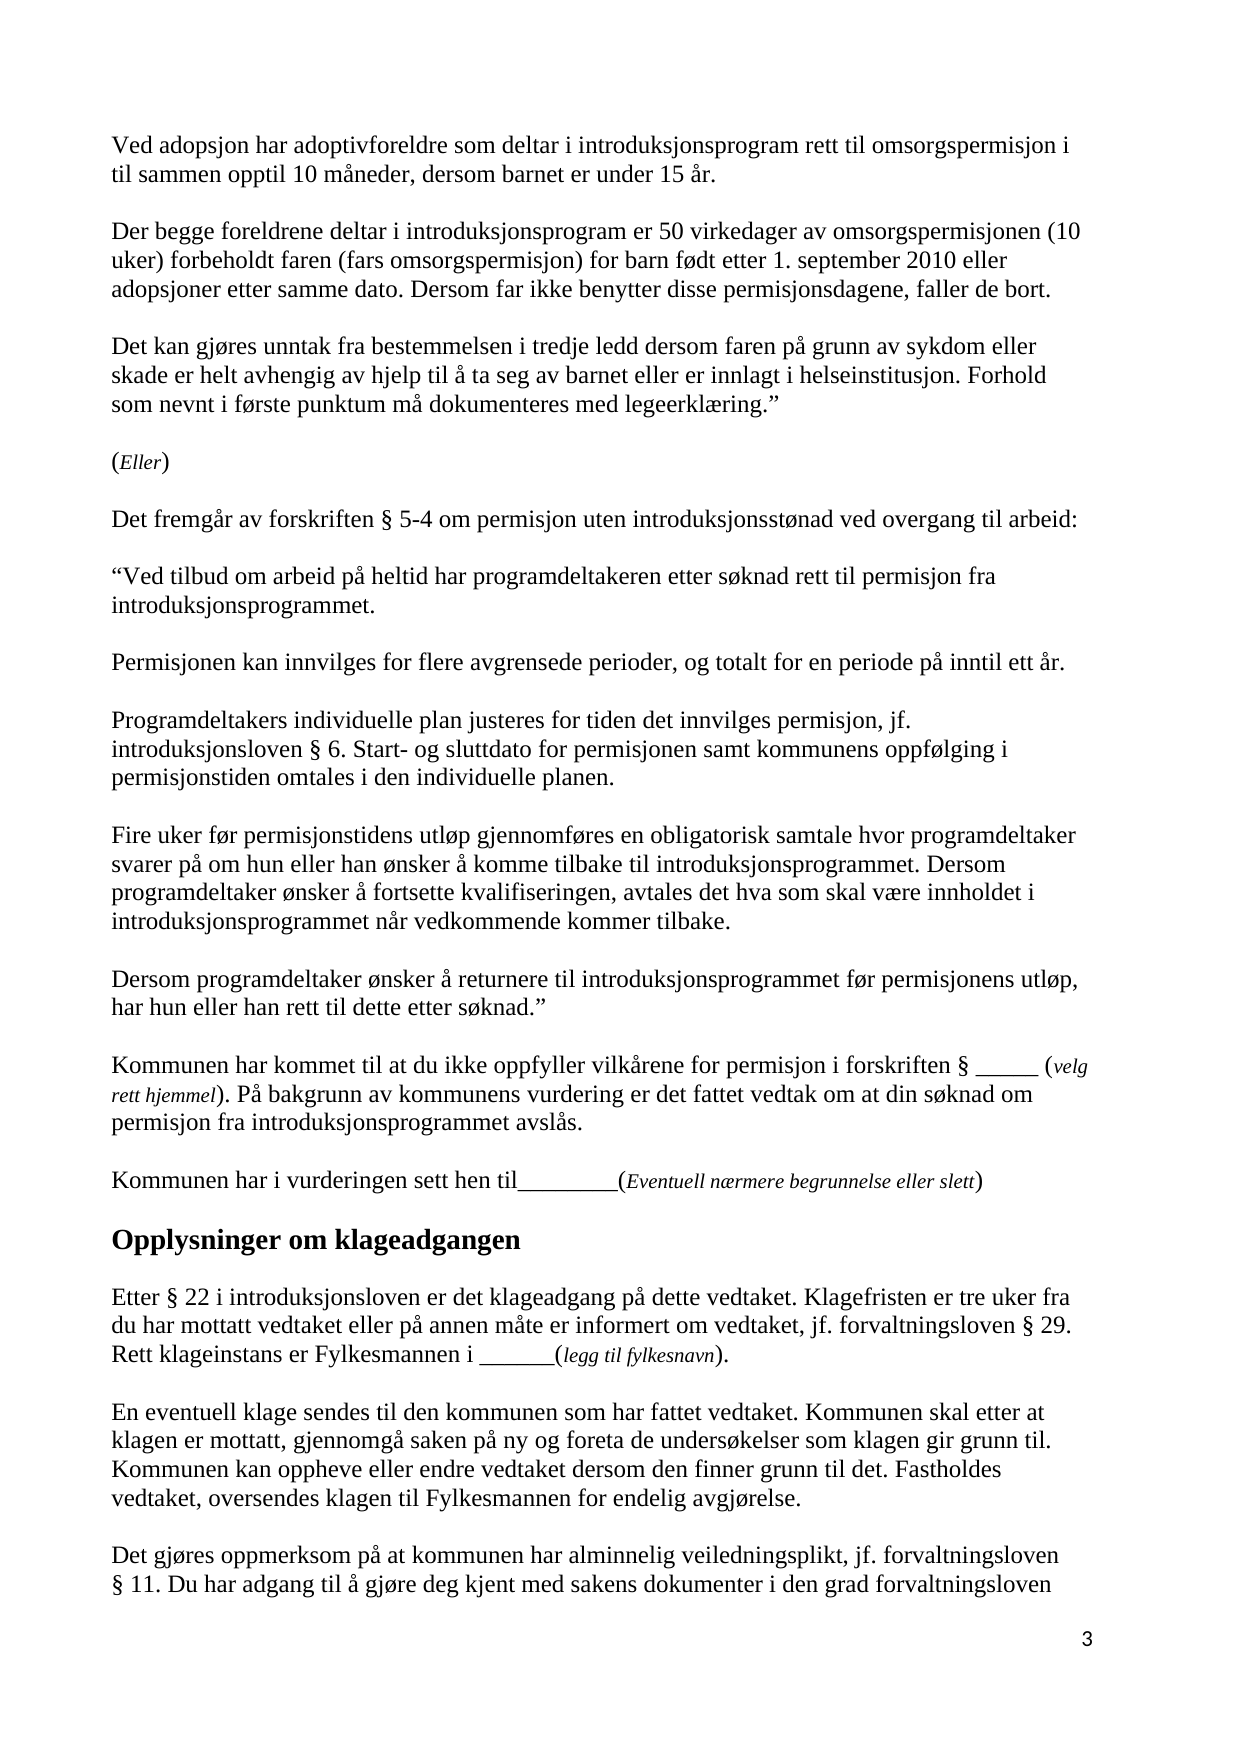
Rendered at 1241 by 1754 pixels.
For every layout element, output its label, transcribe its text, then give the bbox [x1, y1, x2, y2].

text “Ved tilbud om arbeid på heltid har programdeltakeren etter søknad rett til permisjon fra introduksjonsprogrammet. [111, 561, 1092, 619]
text Det kan gjøres unntak fra bestemmelsen i tredje ledd dersom faren på grunn av sykdom eller skade er helt avhengig av hjelp til å ta seg av barnet eller er innlagt i helseinstitusjon. Forhold som nevnt i første punktum må dokumenteres med legeerklæring.” [111, 331, 1092, 417]
text Ved adopsjon har adoptivforeldre som deltar i introduksjonsprogram rett til omsorgspermisjon i til sammen opptil 10 måneder, dersom barnet er under 15 år. [111, 130, 1092, 187]
text Opplysninger om klageadgangen [111, 1222, 1092, 1256]
text Fire uker før permisjonstidens utløp gjennomføres en obligatorisk samtale hvor programdeltaker svarer på om hun eller han ønsker å komme tilbake til introduksjonsprogrammet. Dersom programdeltaker ønsker å fortsette kvalifiseringen, avtales det hva som skal være innholdet i introduksjonsprogrammet når vedkommende kommer tilbake. [111, 820, 1092, 935]
text En eventuell klage sendes til den kommunen som har fattet vedtaket. Kommunen skal etter at klagen er mottatt, gjennomgå saken på ny og foreta de undersøkelser som klagen gir grunn til. Kommunen kan oppheve eller endre vedtaket dersom den finner grunn til det. Fastholdes vedtaket, oversendes klagen til Fylkesmannen for endelig avgjørelse. [111, 1397, 1092, 1512]
text Permisjonen kan innvilges for flere avgrensede perioder, og totalt for en periode på inntil ett år. [111, 647, 1092, 676]
text Kommunen har i vurderingen sett hen til________(Eventuell nærmere begrunnelse eller slett) [111, 1165, 1092, 1194]
text Programdeltakers individuelle plan justeres for tiden det innvilges permisjon, jf. introduksjonsloven § 6. Start- og sluttdato for permisjonen samt kommunens oppfølging i permisjonstiden omtales i den individuelle planen. [111, 705, 1092, 791]
text Kommunen har kommet til at du ikke oppfyller vilkårene for permisjon i forskriften § _____ (velg rett hjemmel). På bakgrunn av kommunens vurdering er det fattet vedtak om at din søknad om permisjon fra introduksjonsprogrammet avslås. [111, 1050, 1092, 1136]
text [111, 1541, 1092, 1598]
text (Eller) [111, 446, 1092, 475]
text Etter § 22 i introduksjonsloven er det klageadgang på dette vedtaket. Klagefristen er tre uker fra du har mottatt vedtaket eller på annen måte er informert om vedtaket, jf. forvaltningsloven § 29. Rett klageinstans er Fylkesmannen i ______(legg til fylkesnavn). [111, 1282, 1092, 1368]
text Det fremgår av forskriften § 5-4 om permisjon uten introduksjonsstønad ved overgang til arbeid: [111, 504, 1092, 532]
text Dersom programdeltaker ønsker å returnere til introduksjonsprogrammet før permisjonens utløp, har hun eller han rett til dette etter søknad.” [111, 964, 1092, 1021]
text Der begge foreldrene deltar i introduksjonsprogram er 50 virkedager av omsorgspermisjonen (10 uker) forbeholdt faren (fars omsorgspermisjon) for barn født etter 1. september 2010 eller adopsjoner etter samme dato. Dersom far ikke benytter disse permisjonsdagene, faller de bort. [111, 216, 1092, 302]
